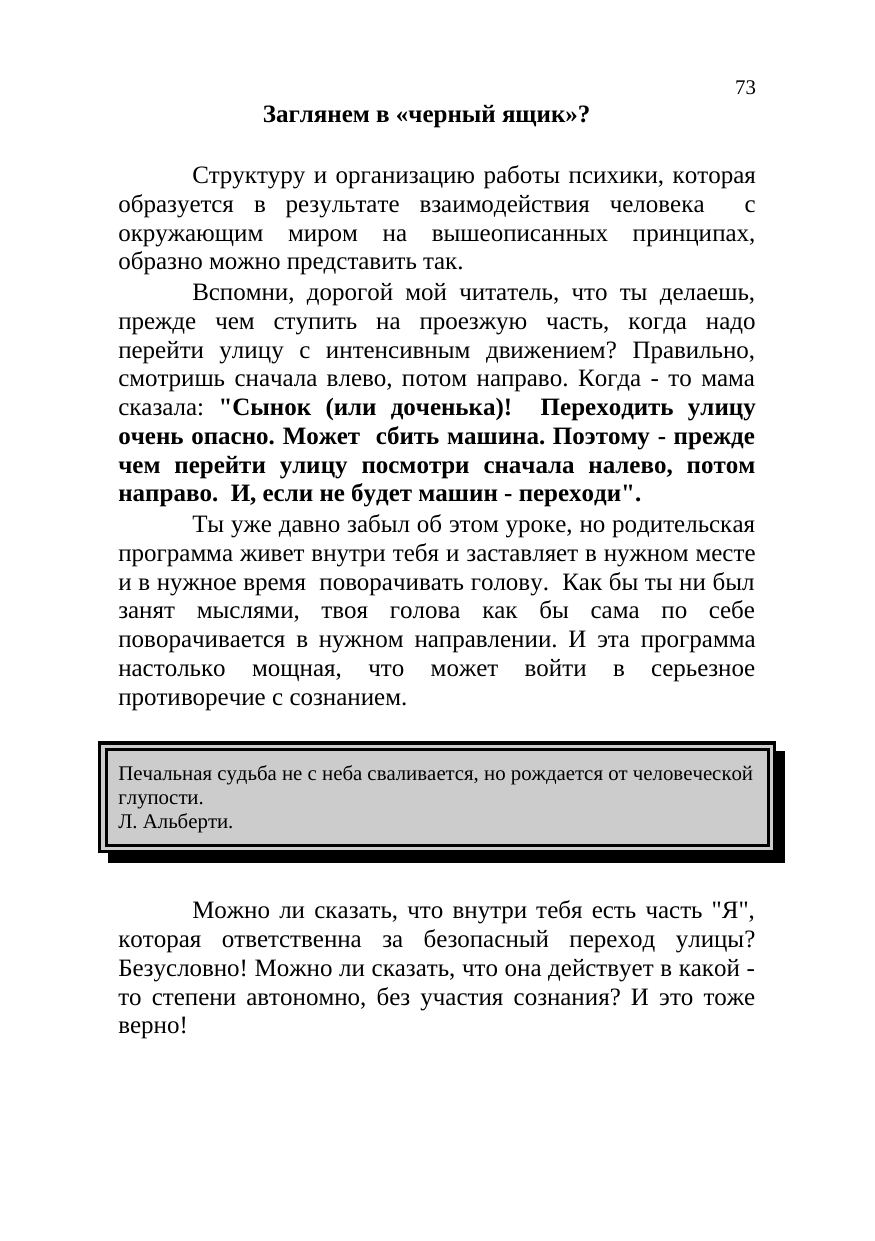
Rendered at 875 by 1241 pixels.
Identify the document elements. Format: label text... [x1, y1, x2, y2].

text Ты уже давно забыл об этом уроке, но родительская программа живет внутри тебя и заставляет в нужном месте и в нужное время поворачивать голову. Как бы ты ни был занят мыслями, твоя голова как бы сама по себе поворачивается в нужном направлении. И эта программа настолько мощная, что может войти в серьезное противоречие с сознанием. [118, 509, 756, 711]
text Заглянем в «черный ящик»? [118, 99, 756, 128]
text Печальная судьба не с неба сваливается, но рождается от человеческой глупости. [101, 745, 773, 789]
text Л. Альберти. [101, 789, 773, 850]
text Вспомни, дорогой мой читатель, что ты делаешь, прежде чем ступить на проезжую часть, когда надо перейти улицу с интенсивным движением? Правильно, смотришь сначала влево, потом направо. Когда - то мама сказала: "Сынок (или доченька)! Переходить улицу очень опасно. Может сбить машина. Поэтому - прежде чем перейти улицу посмотри сначала налево, потом направо. И, если не будет машин - переходи". [118, 277, 756, 507]
text Структуру и организацию работы психики, которая образуется в результате взаимодействия человека с окружающим миром на вышеописанных принципах, образно можно представить так. [118, 160, 756, 275]
text Можно ли сказать, что внутри тебя есть часть "Я", которая ответственна за безопасный переход улицы? Безусловно! Можно ли сказать, что она действует в какой - то степени автономно, без участия сознания? И это тоже верно! [118, 896, 756, 1039]
